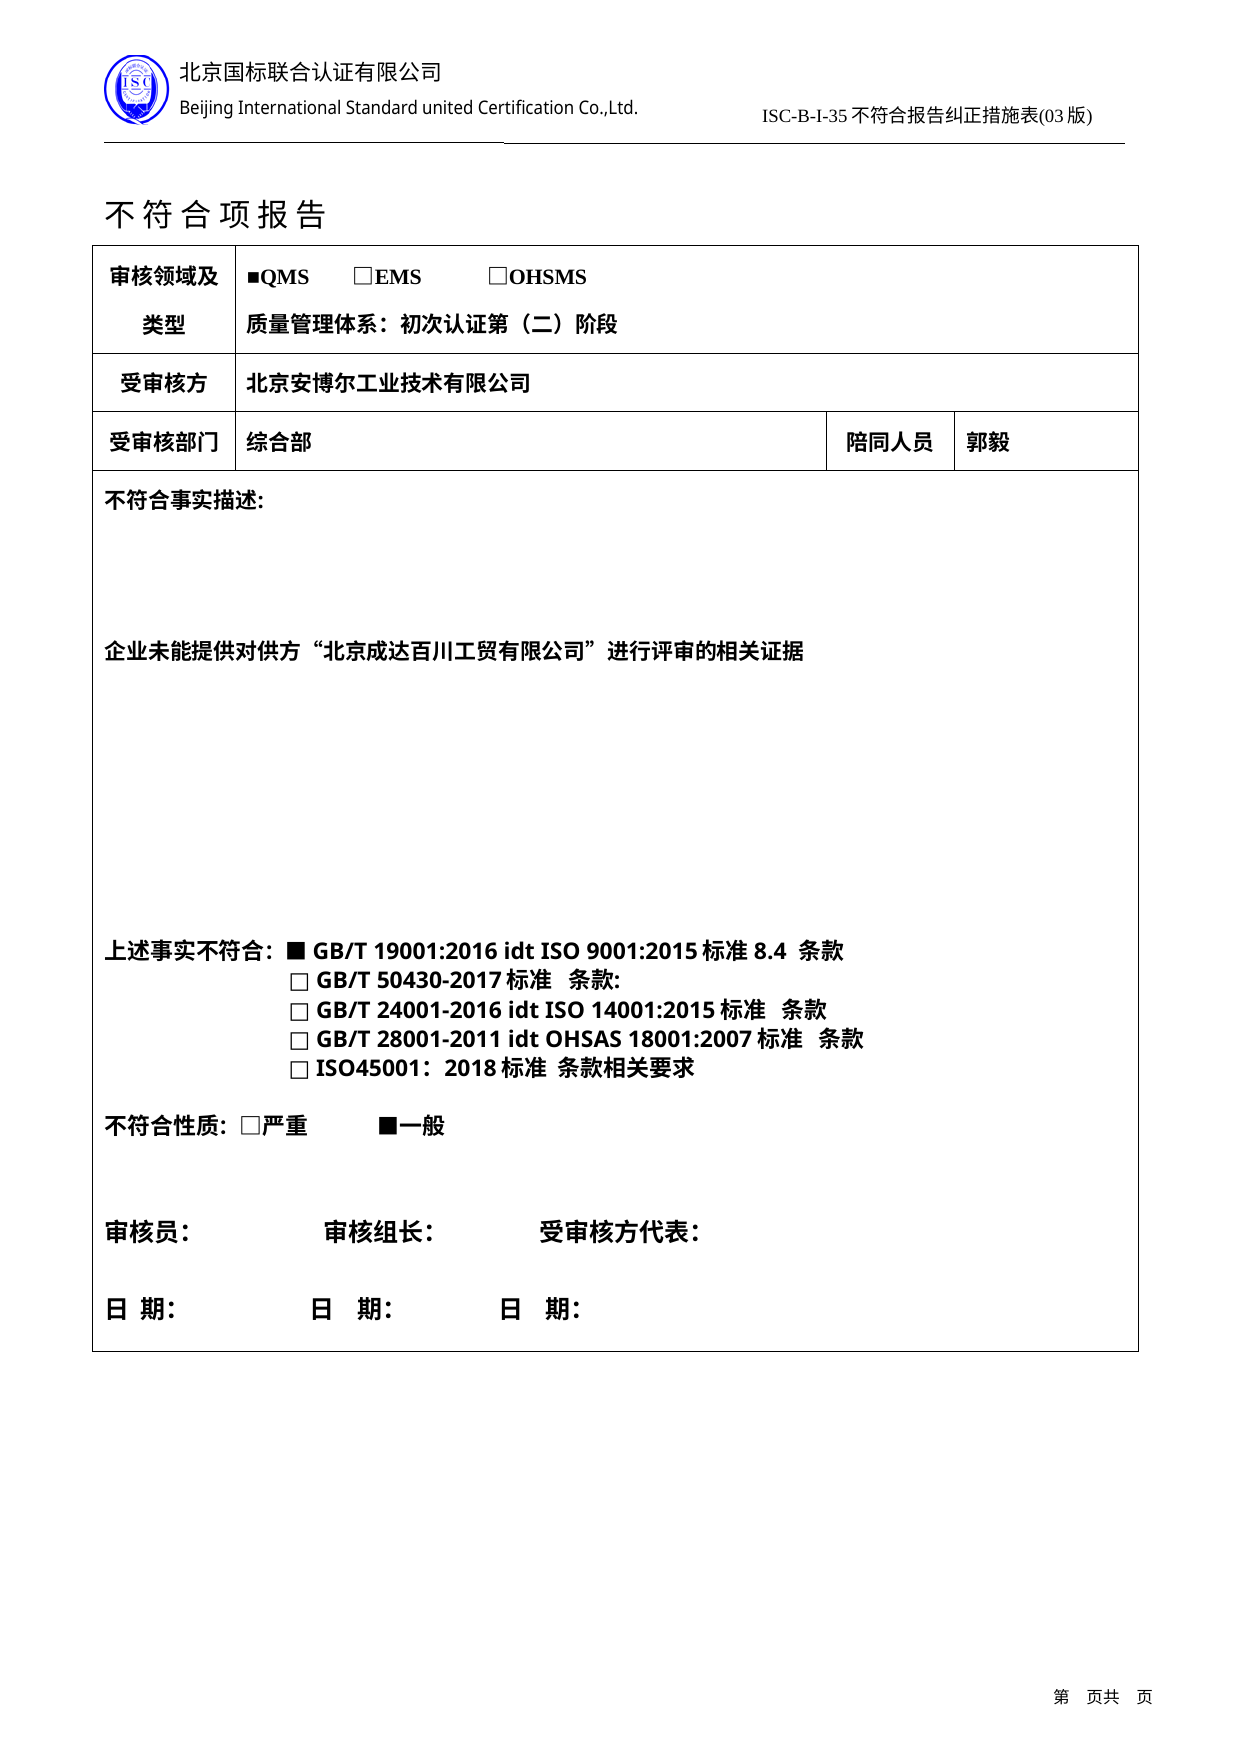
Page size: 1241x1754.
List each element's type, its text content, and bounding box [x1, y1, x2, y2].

picture [104, 55, 172, 124]
table_cell 不符合事实描述: 企业未能提供对供方“北京成达百川工贸有限公司”进行评审的相关证据 上述事实不符合：■ GB/T 19001:2016 idt ISO 9001:2015标准 8.4 条款 □ GB/T 50430-2017标准 条款: □ GB/T 24001-2016 idt ISO 14001:2015标准 条款 □ GB/T 28001-2011 idt OHSAS 18001:2007标准 条款 □ ISO45001：2018标准 条款相关要求 不符合性质：□严重 ■一般 审核员： 审核组长： 受审核方代表： 日 期： 日 期： 日 期： [93, 471, 1138, 1351]
table_cell 北京安博尔工业技术有限公司 [236, 354, 1138, 411]
table_header ■QMS □EMS □OHSMS 质量管理体系：初次认证第（二）阶段 [236, 246, 1138, 352]
table_header 审核领域及类型 [93, 246, 235, 352]
table_cell 综合部 [236, 412, 826, 469]
table_cell 受审核方 [93, 354, 235, 411]
text 不 符 合 项 报 告 [104, 180, 1153, 245]
table_cell 受审核部门 [93, 412, 235, 469]
table_cell 陪同人员 [827, 412, 954, 469]
table_cell 郭毅 [955, 412, 1138, 469]
